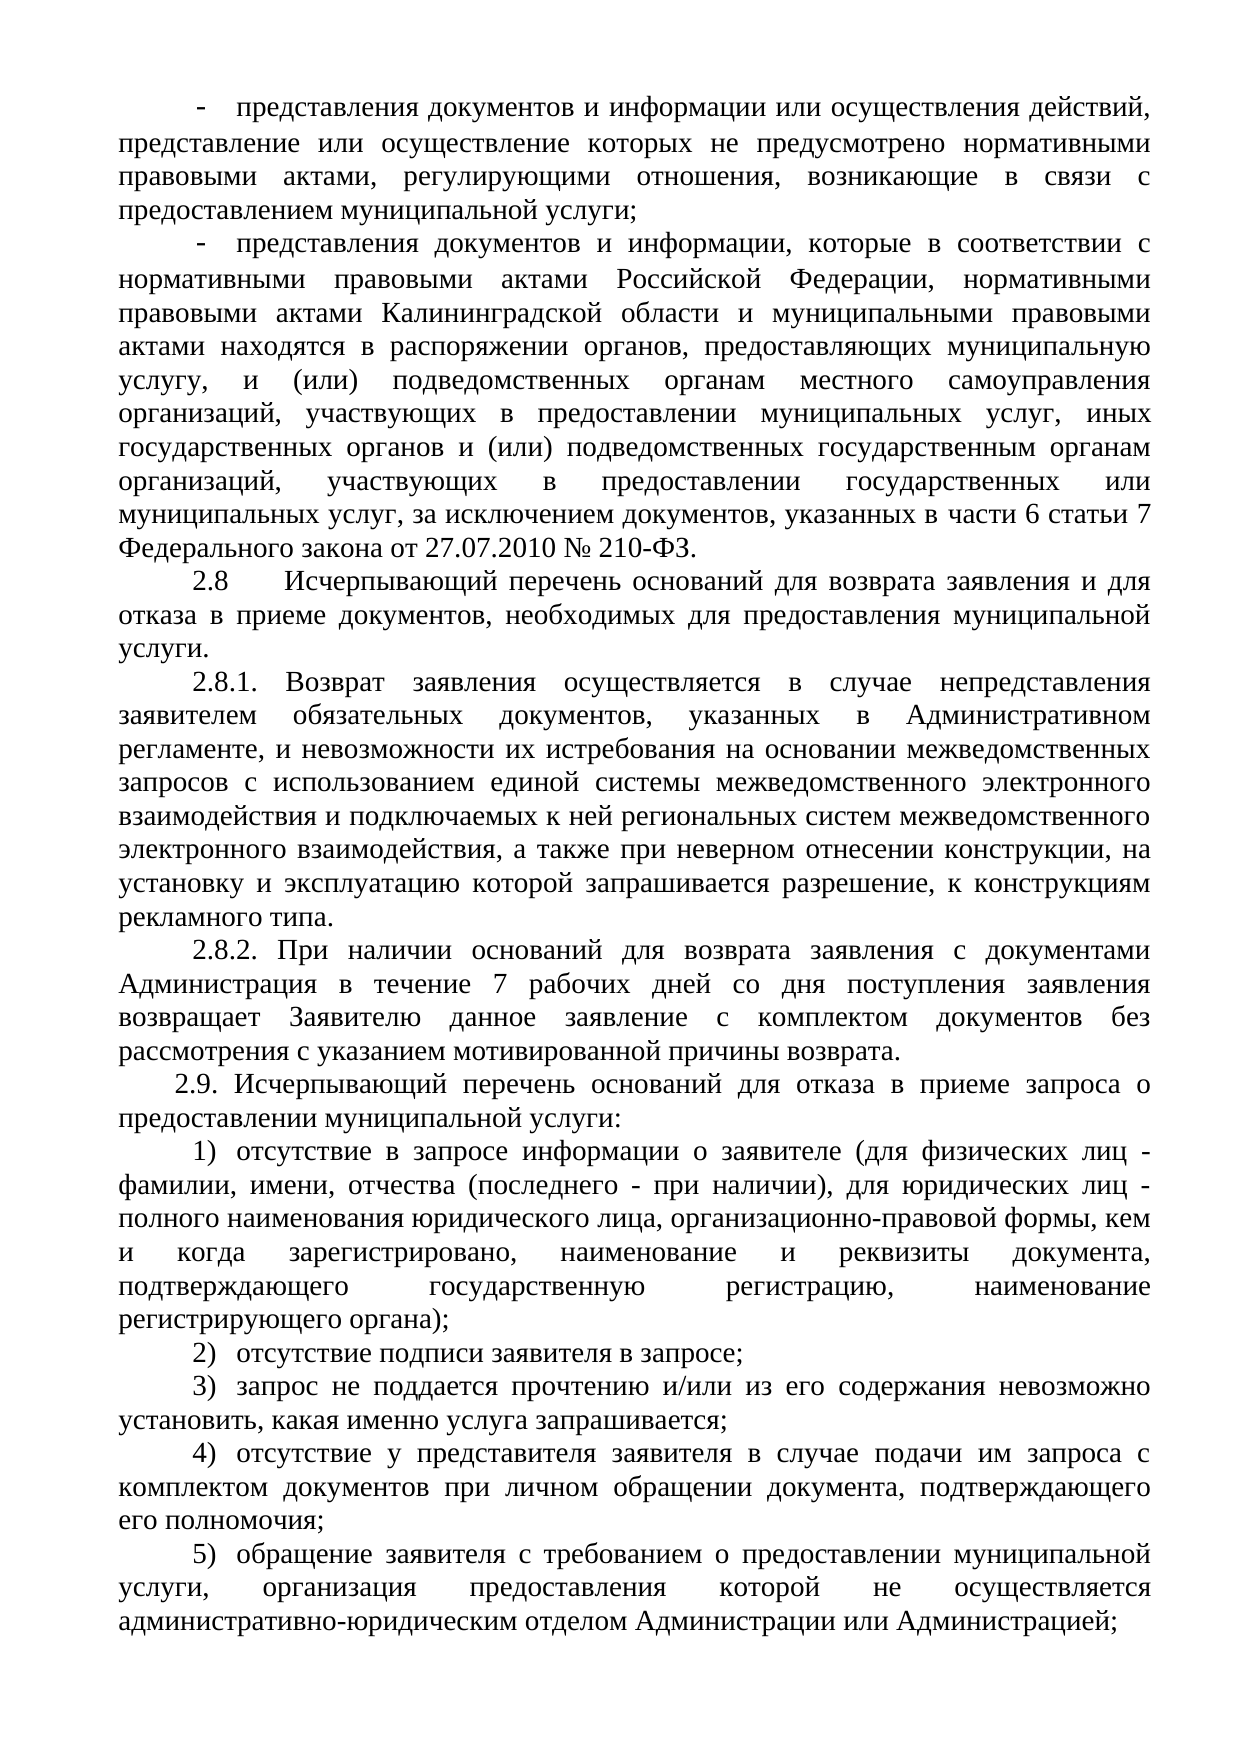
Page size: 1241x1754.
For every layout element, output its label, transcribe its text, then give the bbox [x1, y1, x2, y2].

list отсутствие подписи заявителя в запросе; [118, 1335, 1152, 1368]
list запрос не поддается прочтению и/или из его содержания невозможно установить, какая именно услуга запрашивается; [118, 1368, 1152, 1435]
list отсутствие у представителя заявителя в случае подачи им запроса с комплектом документов при личном обращении документа, подтверждающего его полномочия; [118, 1435, 1152, 1536]
text 2.8 Исчерпывающий перечень оснований для возврата заявления и для отказа в приеме документов, необходимых для предоставления муниципальной услуги. [118, 563, 1152, 664]
list отсутствие в запросе информации о заявителе (для физических лиц - фамилии, имени, отчества (последнего - при наличии), для юридических лиц - полного наименования юридического лица, организационно-правовой формы, кем и когда зарегистрировано, наименование и реквизиты документа, подтверждающего государственную регистрацию, наименование регистрирующего органа); [118, 1133, 1152, 1335]
text 2.8.1. Возврат заявления осуществляется в случае непредставления заявителем обязательных документов, указанных в Административном регламенте, и невозможности их истребования на основании межведомственных запросов с использованием единой системы межведомственного электронного взаимодействия и подключаемых к ней региональных систем межведомственного электронного взаимодействия, а также при неверном отнесении конструкции, на установку и эксплуатацию которой запрашивается разрешение, к конструкциям рекламного типа. [118, 664, 1152, 932]
list представления документов и информации или осуществления действий, представление или осуществление которых не предусмотрено нормативными правовыми актами, регулирующими отношения, возникающие в связи с предоставлением муниципальной услуги; [118, 89, 1152, 225]
text 2.9. Исчерпывающий перечень оснований для отказа в приеме запроса о предоставлении муниципальной услуги: [118, 1066, 1152, 1133]
list обращение заявителя с требованием о предоставлении муниципальной услуги, организация предоставления которой не осуществляется административно-юридическим отделом Администрации или Администрацией; [118, 1536, 1152, 1637]
list представления документов и информации, которые в соответствии с нормативными правовыми актами Российской Федерации, нормативными правовыми актами Калининградской области и муниципальными правовыми актами находятся в распоряжении органов, предоставляющих муниципальную услугу, и (или) подведомственных органам местного самоуправления организаций, участвующих в предоставлении муниципальных услуг, иных государственных органов и (или) подведомственных государственным органам организаций, участвующих в предоставлении государственных или муниципальных услуг, за исключением документов, указанных в части 6 статьи 7 Федерального закона от 27.07.2010 № 210-ФЗ. [118, 225, 1152, 563]
text 2.8.2. При наличии оснований для возврата заявления с документами Администрация в течение 7 рабочих дней со дня поступления заявления возвращает Заявителю данное заявление с комплектом документов без рассмотрения с указанием мотивированной причины возврата. [118, 932, 1152, 1066]
